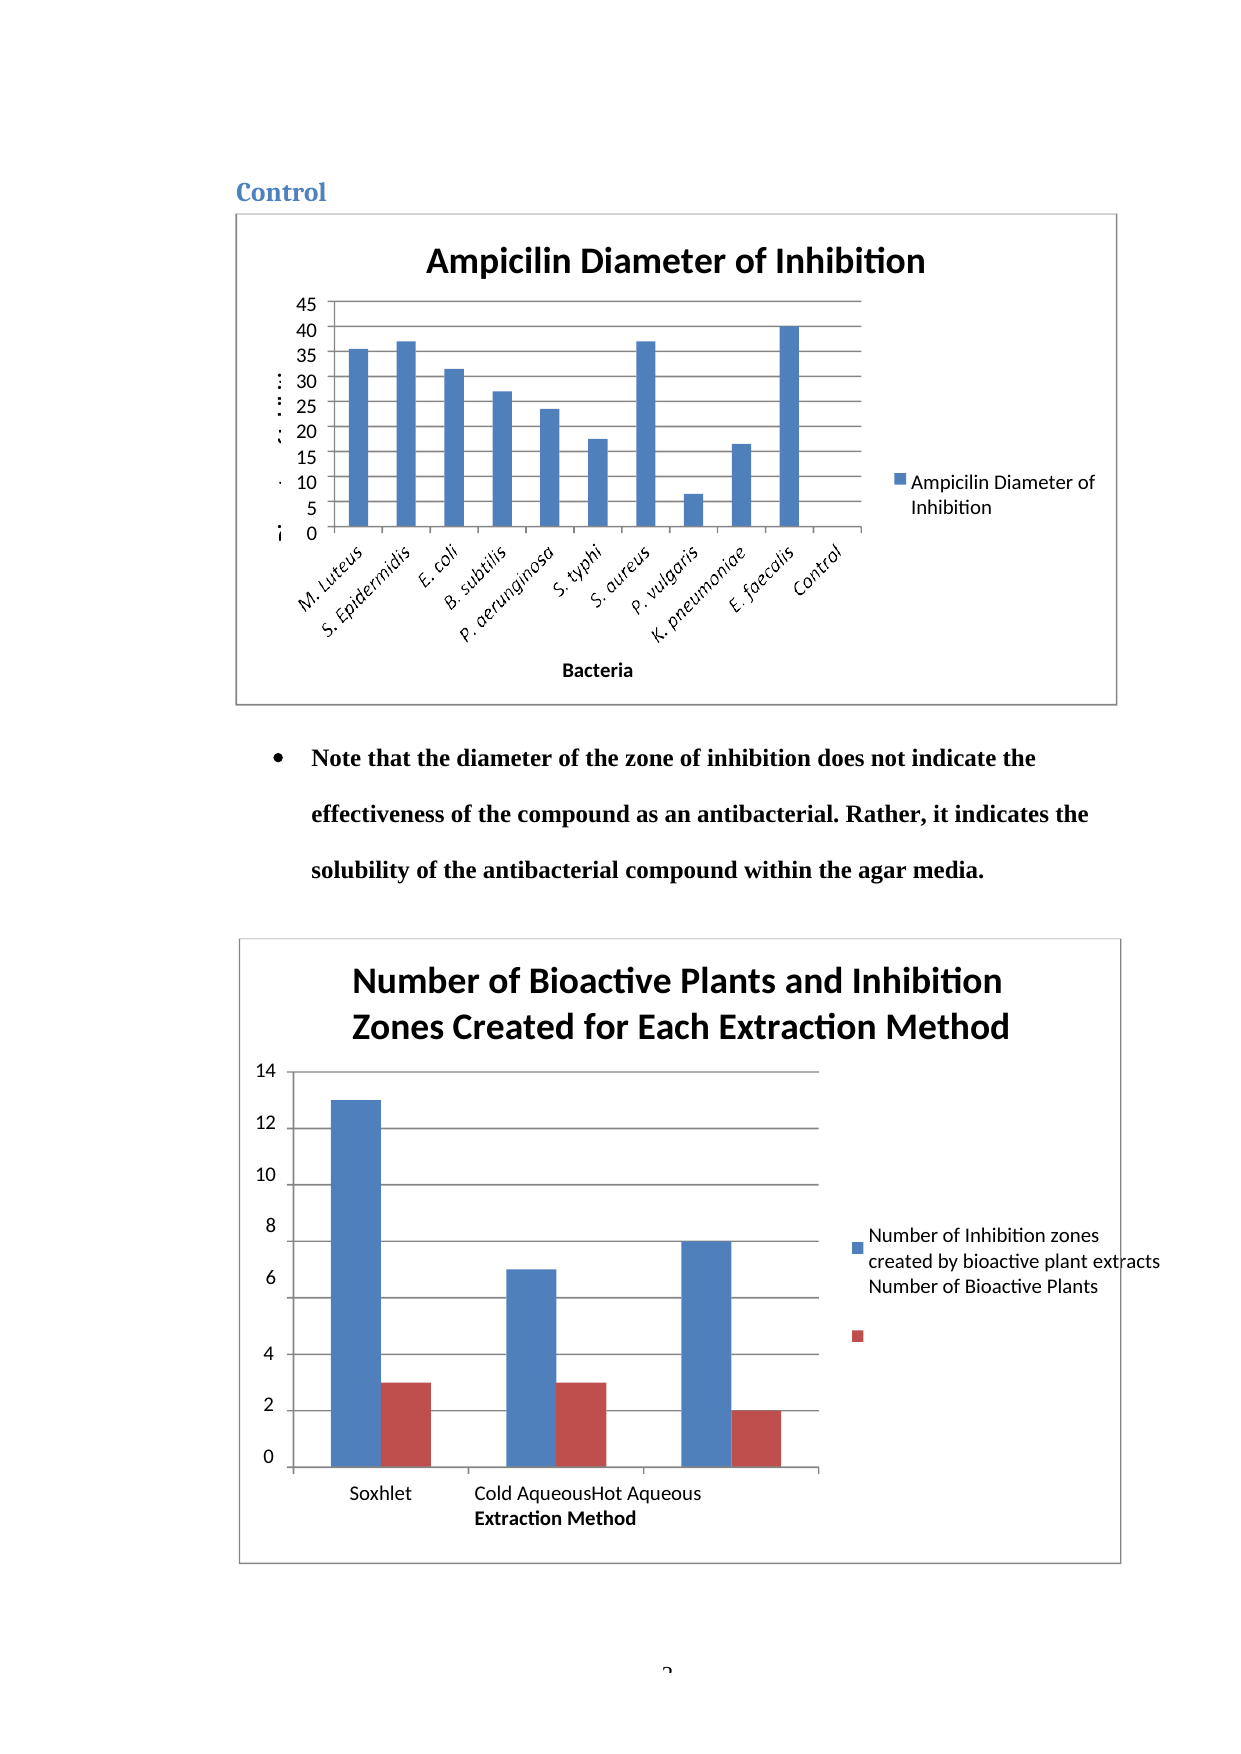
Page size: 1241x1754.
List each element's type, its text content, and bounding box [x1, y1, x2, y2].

subtitle Control [236, 177, 1192, 208]
picture [298, 543, 841, 643]
list Note that the diameter of the zone of inhibition does not indicate the effectiveness of the compound as an antibacterial. Rather, it indicates the solubility of the antibacterial compound within the agar media. [274, 743, 1089, 884]
